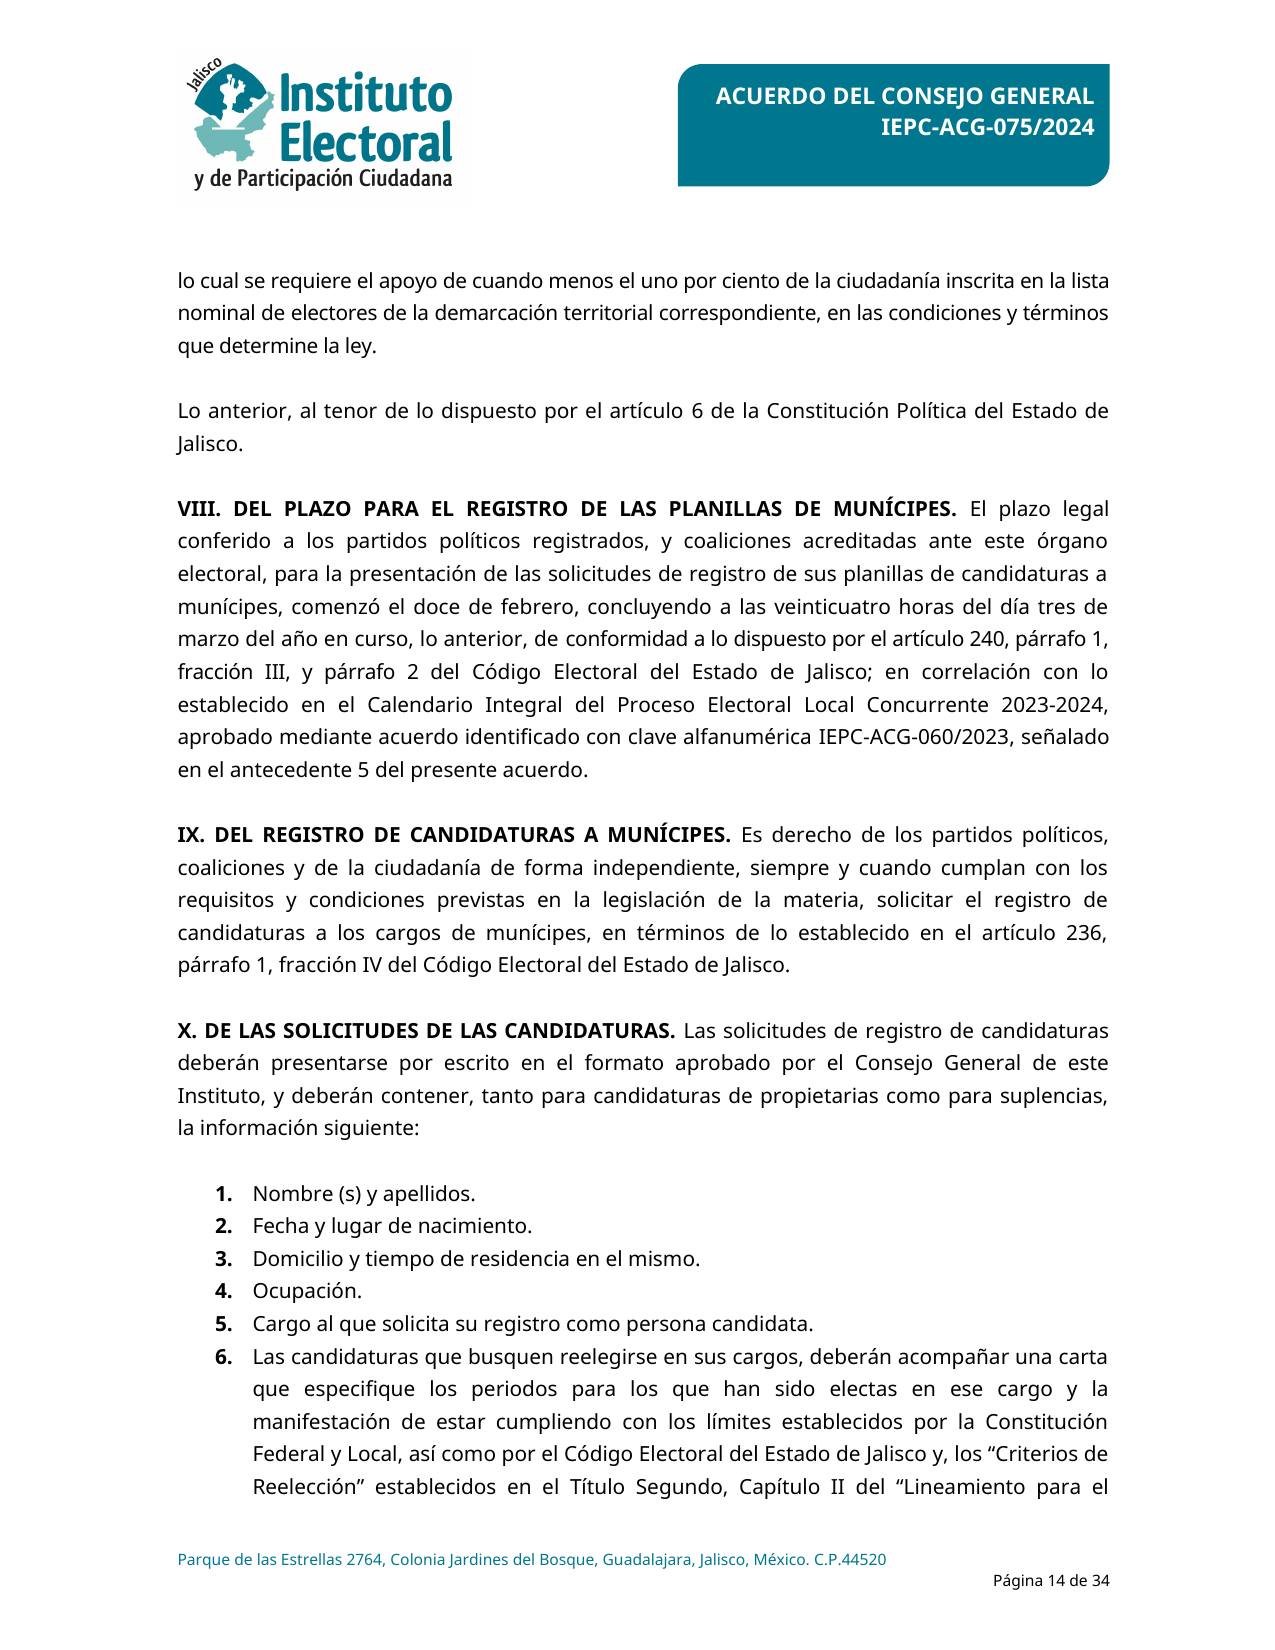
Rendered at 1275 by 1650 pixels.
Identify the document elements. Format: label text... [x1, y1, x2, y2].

text VIII. DEL PLAZO PARA EL REGISTRO DE LAS PLANILLAS DE MUNÍCIPES. El plazo legal conferido a los partidos políticos registrados, y coaliciones acreditadas ante este órgano electoral, para la presentación de las solicitudes de registro de sus planillas de candidaturas a munícipes, comenzó el doce de febrero, concluyendo a las veinticuatro horas del día tres de marzo del año en curso, lo anterior, de conformidad a lo dispuesto por el artículo 240, párrafo 1, fracción III, y párrafo 2 del Código Electoral del Estado de Jalisco; en correlación con lo establecido en el Calendario Integral del Proceso Electoral Local Concurrente 2023-2024, aprobado mediante acuerdo identificado con clave alfanumérica IEPC-ACG-060/2023, señalado en el antecedente 5 del presente acuerdo. [177, 494, 1109, 783]
list Cargo al que solicita su registro como persona candidata. [215, 1309, 1109, 1338]
text X. DE LAS SOLICITUDES DE LAS CANDIDATURAS. Las solicitudes de registro de candidaturas deberán presentarse por escrito en el formato aprobado por el Consejo General de este Instituto, y deberán contener, tanto para candidaturas de propietarias como para suplencias, la información siguiente: [177, 1016, 1109, 1142]
picture [177, 47, 473, 206]
text IX. DEL REGISTRO DE CANDIDATURAS A MUNÍCIPES. Es derecho de los partidos políticos, coaliciones y de la ciudadanía de forma independiente, siempre y cuando cumplan con los requisitos y condiciones previstas en la legislación de la materia, solicitar el registro de candidaturas a los cargos de munícipes, en términos de lo establecido en el artículo 236, párrafo 1, fracción IV del Código Electoral del Estado de Jalisco. [177, 820, 1109, 979]
list Nombre (s) y apellidos. [215, 1179, 1109, 1207]
text Lo anterior, al tenor de lo dispuesto por el artículo 6 de la Constitución Política del Estado de Jalisco. [177, 396, 1109, 457]
list Fecha y lugar de nacimiento. [215, 1211, 1109, 1240]
list Domicilio y tiempo de residencia en el mismo. [215, 1244, 1109, 1272]
list Ocupación. [215, 1277, 1109, 1305]
